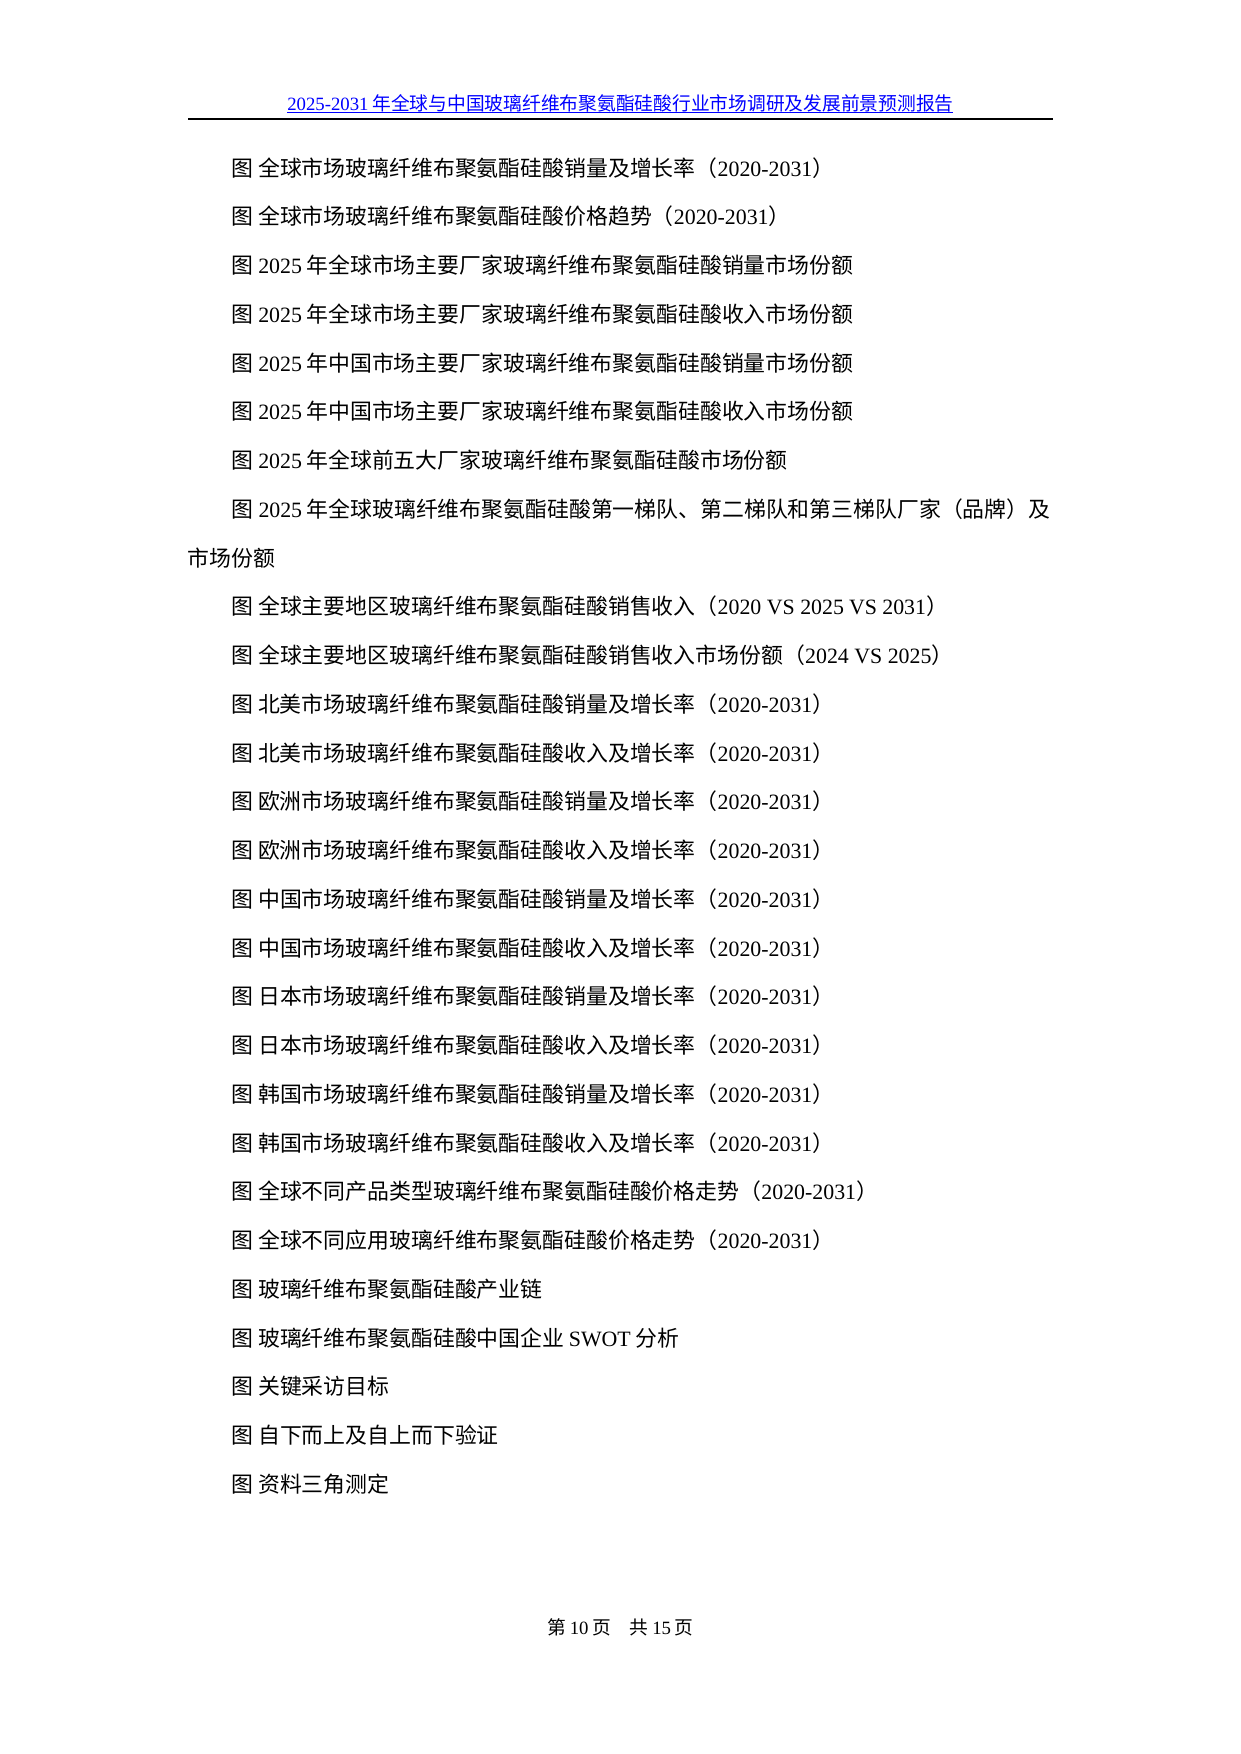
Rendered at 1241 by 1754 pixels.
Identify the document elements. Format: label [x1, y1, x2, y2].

text [187, 150, 1053, 1499]
